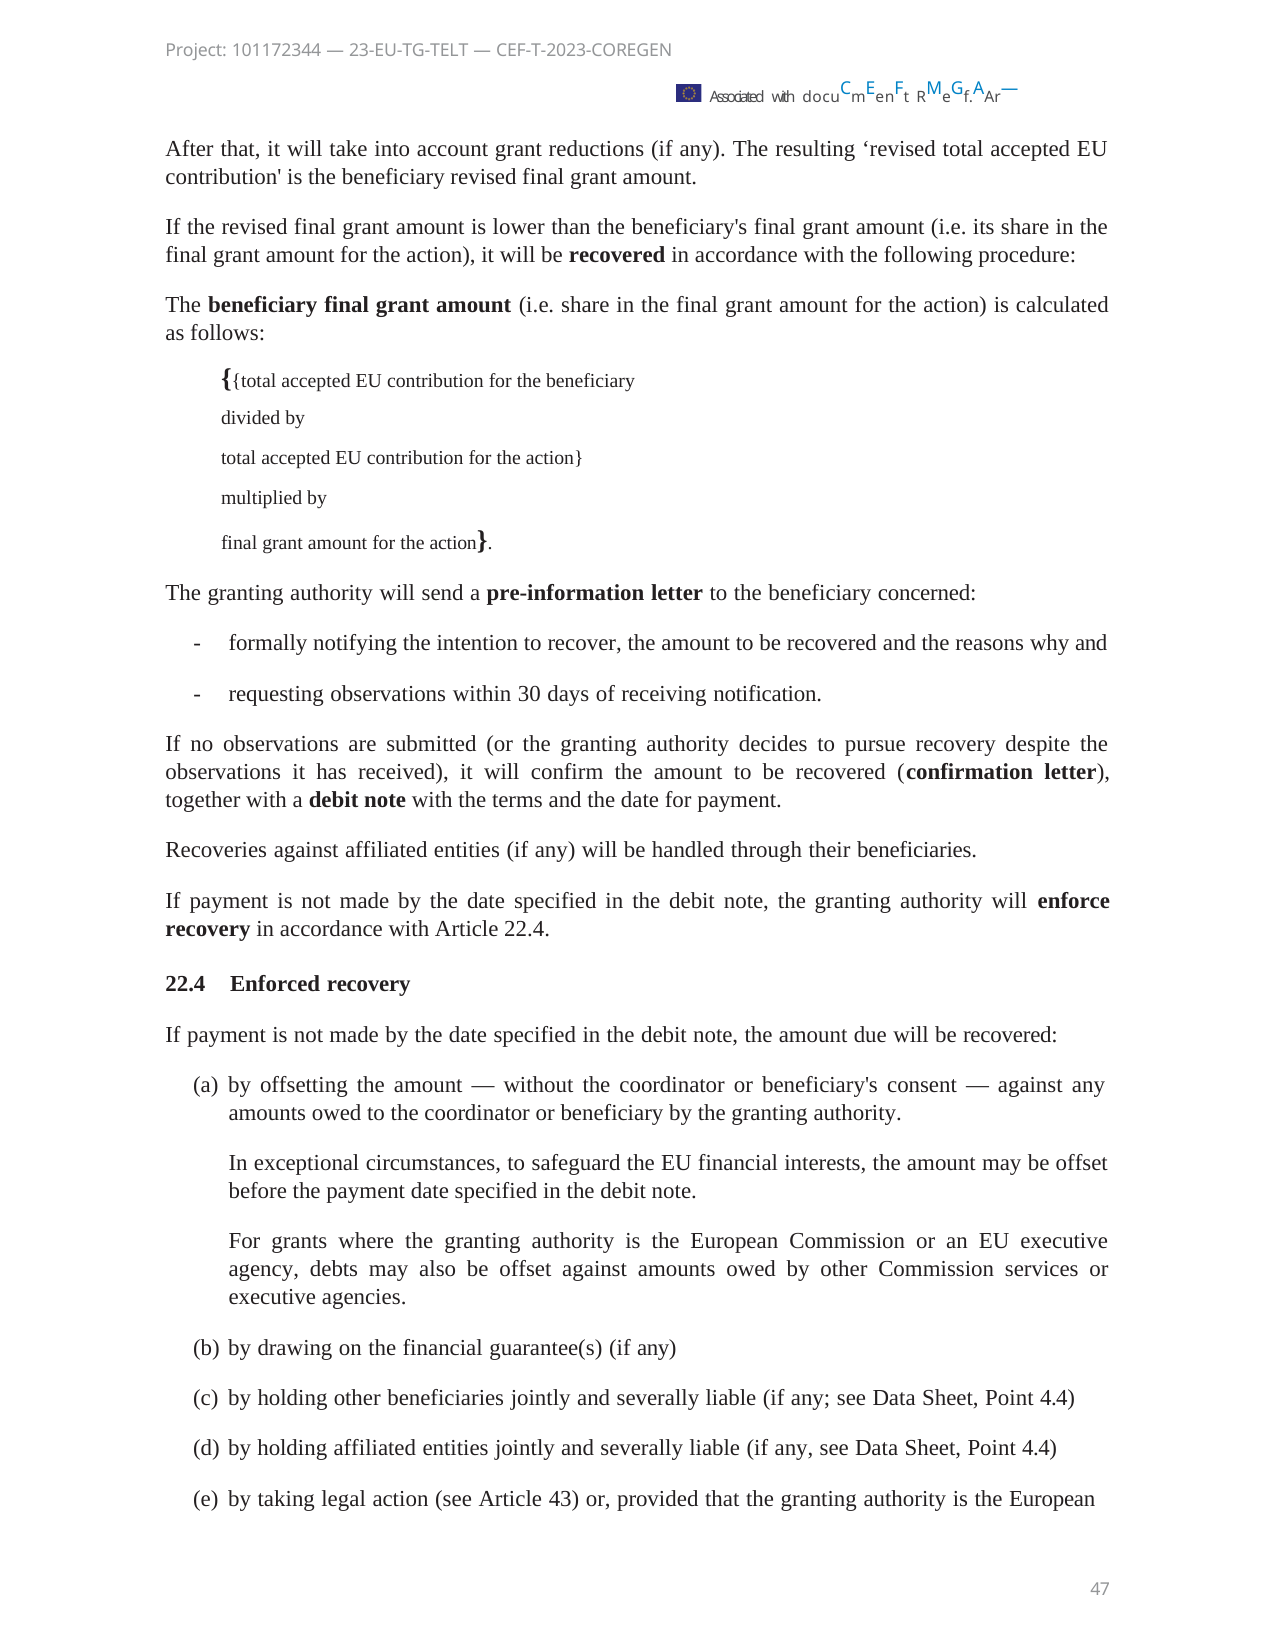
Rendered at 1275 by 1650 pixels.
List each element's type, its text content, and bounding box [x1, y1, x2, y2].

text The beneficiary final grant amount (i.e. share in the final grant amount for the action) is calculated as follows: [165, 291, 1110, 346]
list formally notifying the intention to recover, the amount to be recovered and the reasons why and [193, 629, 1162, 656]
list by drawing on the financial guarantee(s) (if any) [193, 1333, 1162, 1360]
picture [676, 84, 702, 102]
subtitle Enforced recovery [165, 970, 1162, 997]
text total accepted EU contribution for the action} multiplied by [221, 446, 588, 509]
text final grant amount for the action}. [221, 526, 1162, 555]
text After that, it will take into account grant reductions (if any). The resulting ‘revised total accepted EU contribution' is the beneficiary revised final grant amount. [165, 135, 1110, 189]
text If the revised final grant amount is lower than the beneficiary's final grant amount (i.e. its share in the final grant amount for the action), it will be recovered in accordance with the following procedure: [165, 213, 1110, 268]
list by holding affiliated entities jointly and severally liable (if any, see Data Sheet, Point 4.4) [193, 1434, 1162, 1461]
text For grants where the granting authority is the European Commission or an EU executive agency, debts may also be offset against amounts owed by other Commission services or executive agencies. [228, 1227, 1110, 1310]
text In exceptional circumstances, to safeguard the EU financial interests, the amount may be offset before the payment date specified in the debit note. [228, 1149, 1110, 1204]
list requesting observations within 30 days of receiving notification. [193, 680, 1162, 706]
text If payment is not made by the date specified in the debit note, the granting authority will enforce recovery in accordance with Article 22.4. [165, 887, 1110, 941]
list by offsetting the amount — without the coordinator or beneficiary's consent — against any amounts owed to the coordinator or beneficiary by the granting authority. [193, 1071, 1110, 1126]
list by holding other beneficiaries jointly and severally liable (if any; see Data Sheet, Point 4.4) [193, 1384, 1162, 1410]
list by taking legal action (see Article 43) or, provided that the granting authority is the European [193, 1485, 1162, 1511]
text The granting authority will send a pre-information letter to the beneficiary concerned: [165, 579, 1162, 605]
text {{total accepted EU contribution for the beneficiary divided by [221, 362, 684, 428]
text Recoveries against affiliated entities (if any) will be handled through their beneficiaries. [165, 836, 1162, 863]
text If payment is not made by the date specified in the debit note, the amount due will be recovered: [165, 1021, 1162, 1047]
text If no observations are submitted (or the granting authority decides to pursue recovery despite the observations it has received), it will confirm the amount to be recovered (confirmation letter), together with a debit note with the terms and the date for payment. [165, 730, 1110, 812]
